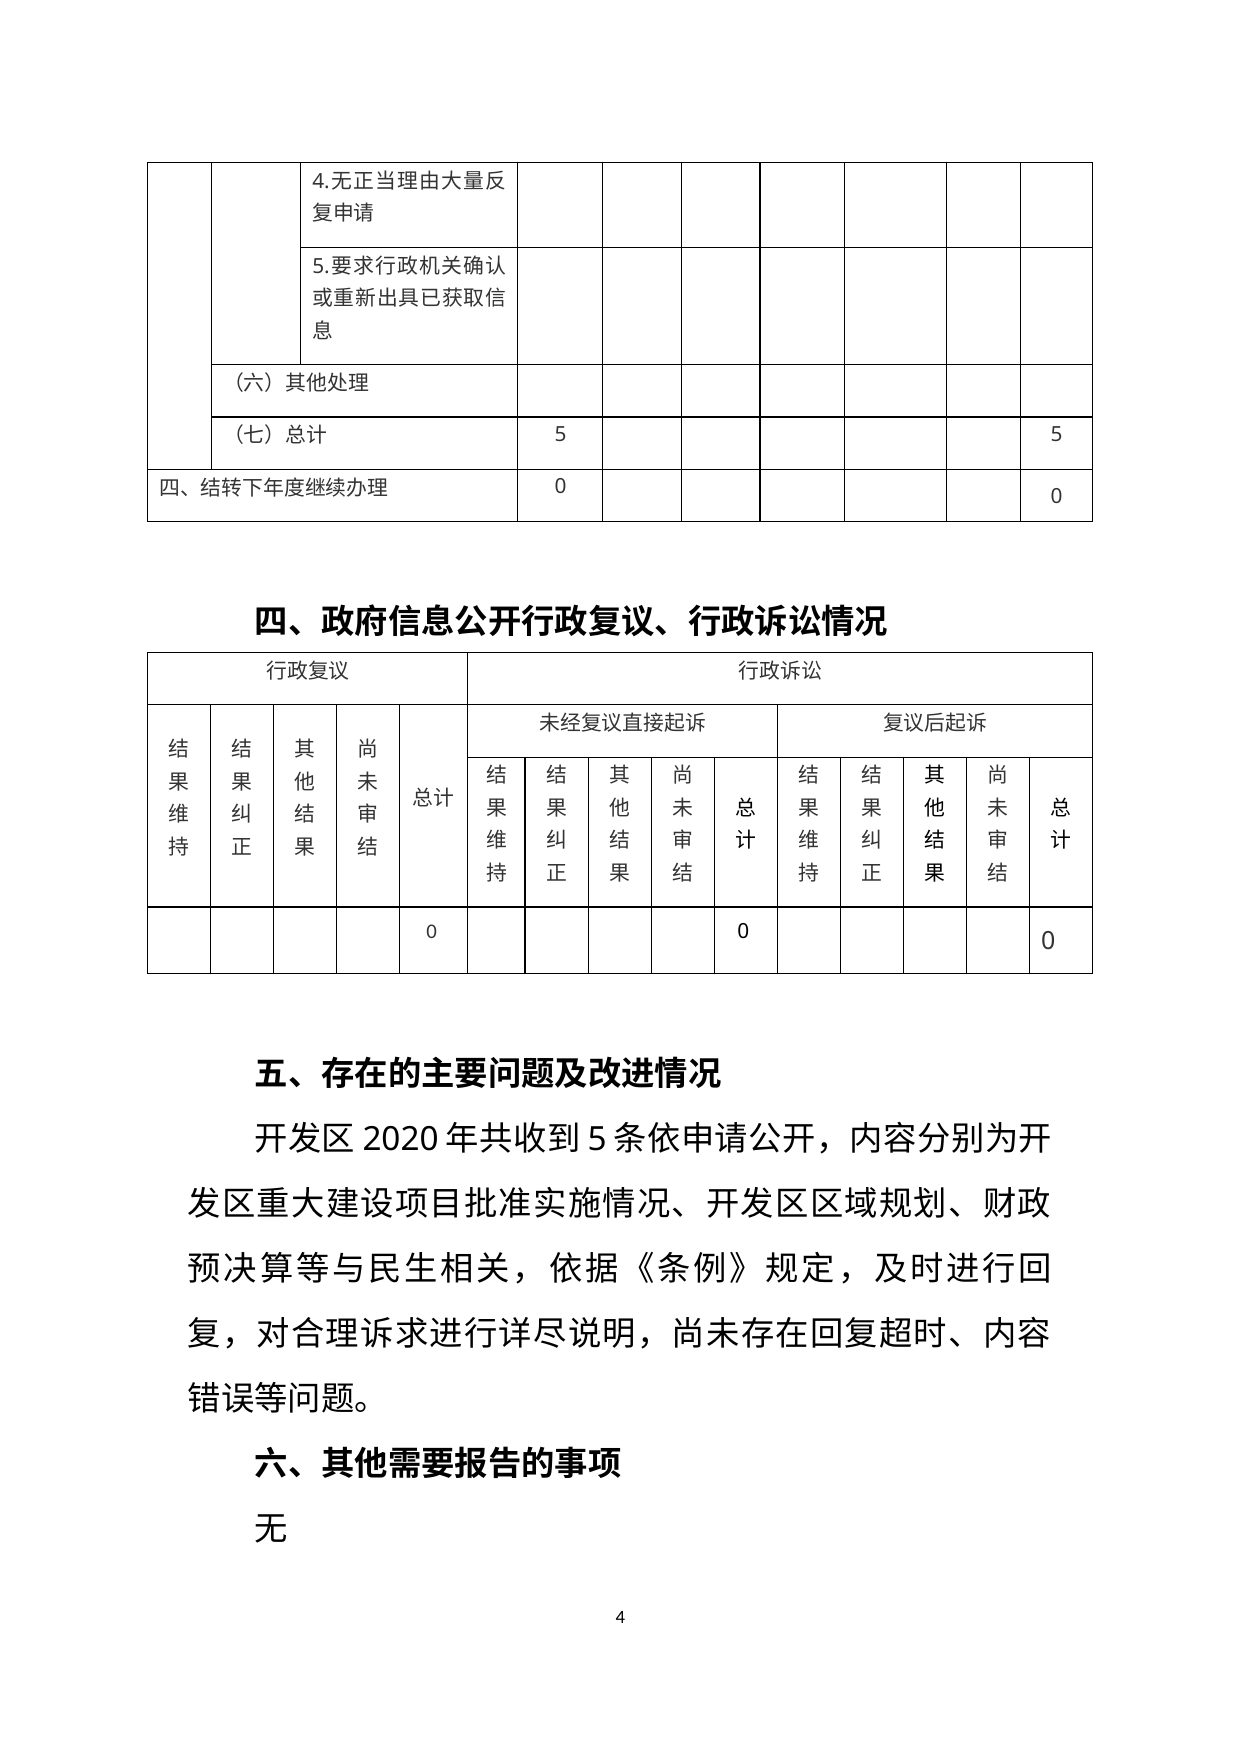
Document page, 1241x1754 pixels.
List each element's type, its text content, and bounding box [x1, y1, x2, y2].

table_cell 结果纠正 [841, 758, 903, 906]
table_cell 其他结果 [589, 758, 651, 906]
table_cell 未经复议直接起诉 [468, 705, 777, 757]
table_cell 4.无正当理由大量反复申请 [301, 163, 517, 247]
table_cell [518, 163, 602, 247]
table_cell 结果维持 [778, 758, 840, 906]
table_cell [652, 908, 714, 972]
table_cell 0 [715, 908, 777, 972]
table_cell [947, 163, 1020, 247]
table_cell [761, 365, 844, 416]
table_cell [603, 418, 681, 469]
table_cell [947, 248, 1020, 364]
table_cell [761, 470, 844, 521]
table_cell [274, 908, 336, 972]
table_cell [845, 365, 946, 416]
text 开发区2020年共收到5条依申请公开，内容分别为开发区重大建设项目批准实施情况、开发区区域规划、财政预决算等与民生相关，依据《条例》规定，及时进行回复，对合理诉求进行详尽说明，尚未存在回复超时、内容错误等问题。 [187, 1103, 1053, 1428]
table_cell [761, 248, 844, 364]
table_cell （六）其他处理 [212, 365, 517, 416]
table_cell 总计 [715, 758, 777, 906]
table_cell 5 [1021, 418, 1092, 469]
table_cell 结果维持 [468, 758, 524, 906]
list 五、存在的主要问题及改进情况 [187, 1038, 1053, 1103]
table_cell [589, 908, 651, 972]
table_cell [967, 908, 1029, 972]
table_cell [682, 470, 759, 521]
table_cell [518, 365, 602, 416]
table_cell [682, 365, 759, 416]
table_cell [845, 248, 946, 364]
table_cell [845, 418, 946, 469]
table_cell [468, 908, 524, 972]
text 无 [187, 1493, 1053, 1558]
table_cell [904, 908, 966, 972]
table_cell 尚未审结 [337, 705, 399, 906]
table_cell [682, 248, 759, 364]
table_cell [603, 248, 681, 364]
table_cell 其他结果 [904, 758, 966, 906]
table_cell [947, 365, 1020, 416]
table_cell [682, 418, 759, 469]
table_cell [682, 163, 759, 247]
table_cell 结果维持 [148, 705, 210, 906]
list 四、政府信息公开行政复议、行政诉讼情况 [187, 587, 1053, 652]
table_cell 结果纠正 [526, 758, 588, 906]
table_cell 复议后起诉 [778, 705, 1092, 757]
table_cell 0 [1030, 908, 1092, 972]
table_cell （七）总计 [212, 418, 517, 469]
table_cell [526, 908, 588, 972]
table_cell 5 [518, 418, 602, 469]
table_cell [603, 470, 681, 521]
table_cell 0 [518, 470, 602, 521]
table_cell 总计 [400, 705, 467, 906]
table_cell [761, 418, 844, 469]
table_cell [211, 908, 273, 972]
table_cell [778, 908, 840, 972]
table_cell [841, 908, 903, 972]
table_cell [845, 470, 946, 521]
table_cell [1021, 248, 1092, 364]
table_header 行政复议 [148, 653, 467, 704]
table_cell 四、结转下年度继续办理 [148, 470, 517, 521]
table_cell [337, 908, 399, 972]
table_cell 结果纠正 [211, 705, 273, 906]
table_cell [1021, 163, 1092, 247]
table_cell [761, 163, 844, 247]
table_cell 总计 [1030, 758, 1092, 906]
table_cell [845, 163, 946, 247]
table_cell 其他结果 [274, 705, 336, 906]
list 六、其他需要报告的事项 [187, 1428, 1053, 1493]
table_cell [1021, 365, 1092, 416]
table_cell 尚未审结 [967, 758, 1029, 906]
table_cell [148, 908, 210, 972]
table_cell 尚未审结 [652, 758, 714, 906]
table_cell 0 [1021, 470, 1092, 521]
table_cell [518, 248, 602, 364]
table_header 行政诉讼 [468, 653, 1092, 704]
table_cell [947, 470, 1020, 521]
table_cell [603, 163, 681, 247]
table_cell 5.要求行政机关确认或重新出具已获取信息 [301, 248, 517, 364]
table_cell [947, 418, 1020, 469]
table_cell 0 [400, 908, 467, 972]
table_cell [603, 365, 681, 416]
